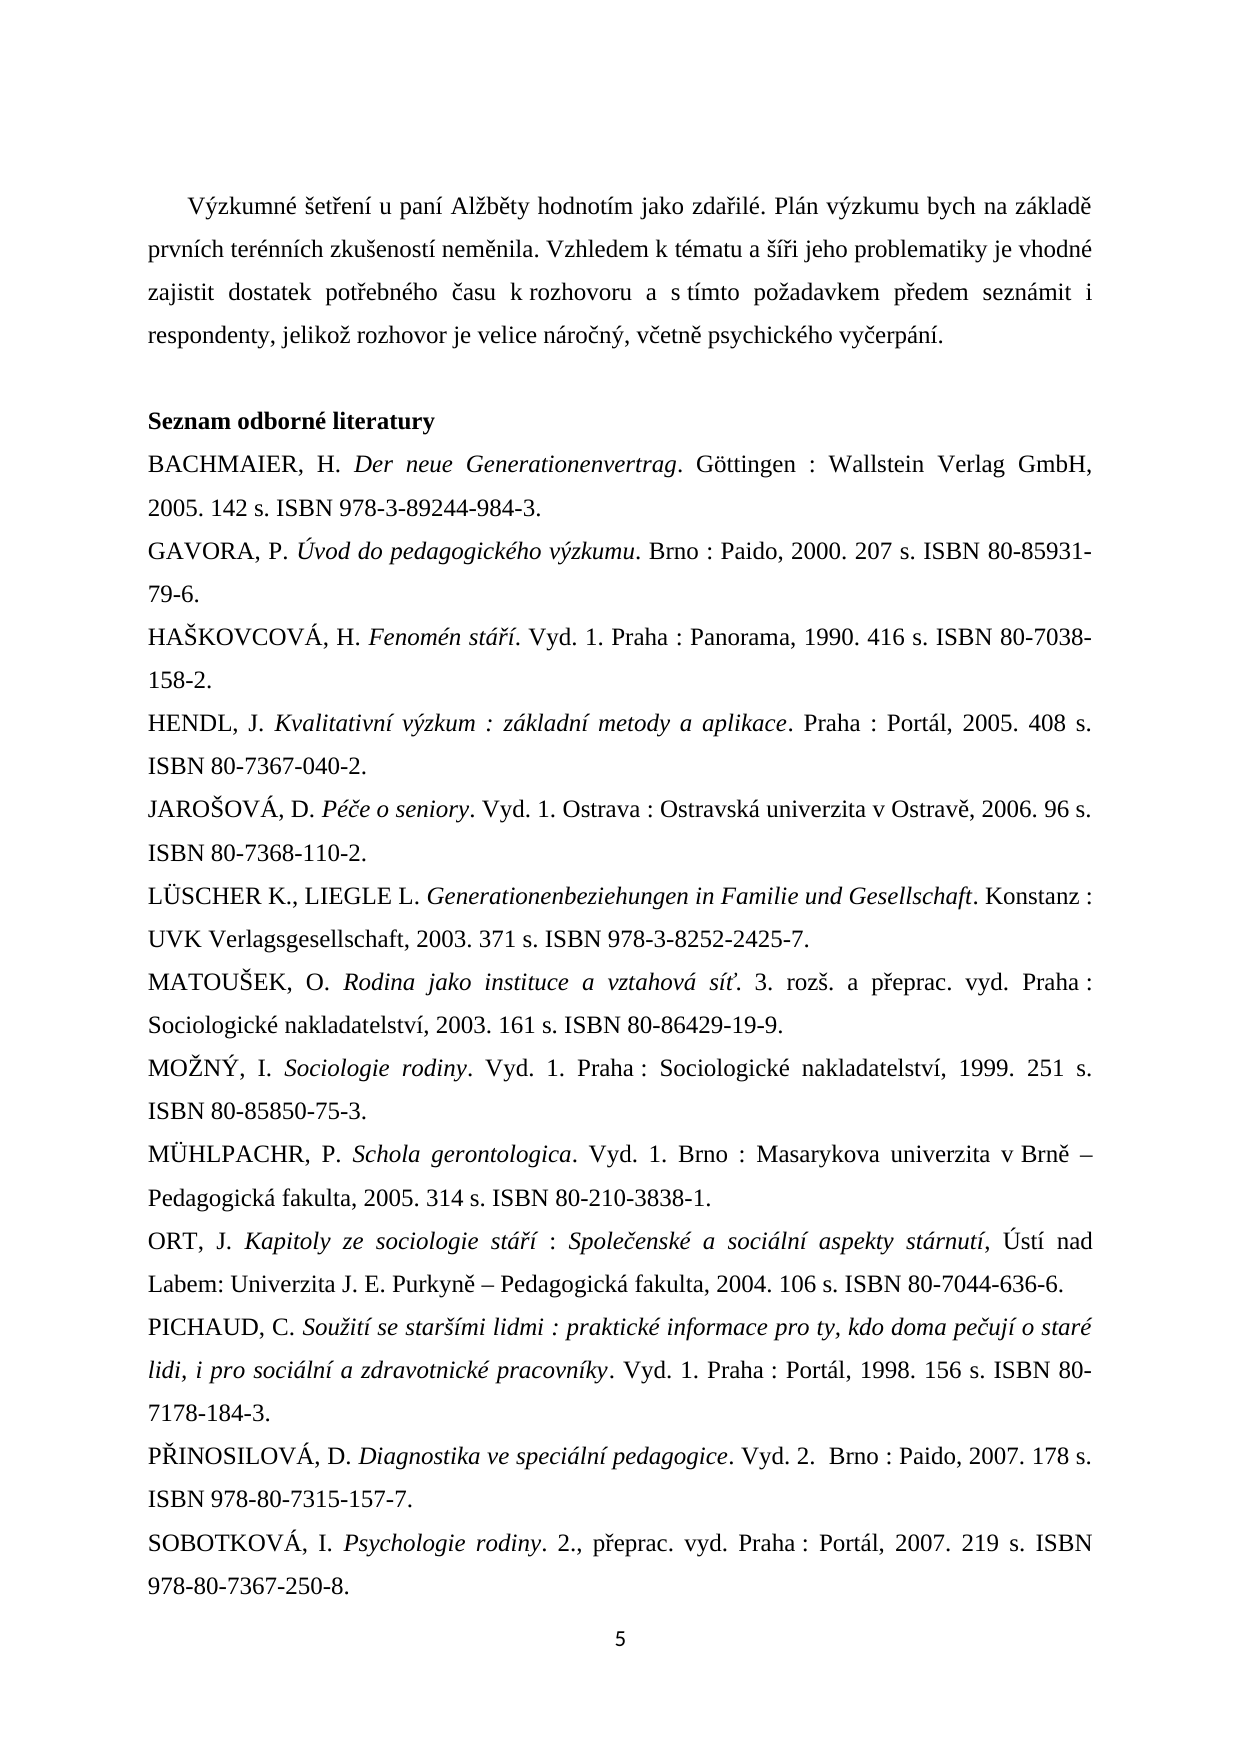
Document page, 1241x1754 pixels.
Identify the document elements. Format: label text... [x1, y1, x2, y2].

text LÜSCHER K., LIEGLE L. Generationenbeziehungen in Familie und Gesellschaft. Konstanz : UVK Verlagsgesellschaft, 2003. 371 s. ISBN 978-3-8252-2425-7. [148, 881, 1093, 953]
text HENDL, J. Kvalitativní výzkum : základní metody a aplikace. Praha : Portál, 2005. 408 s. ISBN 80-7367-040-2. [148, 708, 1093, 780]
text Výzkumné šetření u paní Alžběty hodnotím jako zdařilé. Plán výzkumu bych na základě prvních terénních zkušeností neměnila. Vzhledem k tématu a šíři jeho problematiky je vhodné zajistit dostatek potřebného času k rozhovoru a s tímto požadavkem předem seznámit i respondenty, jelikož rozhovor je velice náročný, včetně psychického vyčerpání. [148, 191, 1093, 349]
text ORT, J. Kapitoly ze sociologie stáří : Společenské a sociální aspekty stárnutí, Ústí nad Labem: Univerzita J. E. Purkyně – Pedagogická fakulta, 2004. 106 s. ISBN 80-7044-636-6. [148, 1226, 1093, 1298]
text GAVORA, P. Úvod do pedagogického výzkumu. Brno : Paido, 2000. 207 s. ISBN 80-85931-79-6. [148, 536, 1093, 608]
text BACHMAIER, H. Der neue Generationenvertrag. Göttingen : Wallstein Verlag GmbH, 2005. 142 s. ISBN 978-3-89244-984-3. [148, 449, 1093, 521]
text JAROŠOVÁ, D. Péče o seniory. Vyd. 1. Ostrava : Ostravská univerzita v Ostravě, 2006. 96 s. ISBN 80-7368-110-2. [148, 794, 1093, 866]
text HAŠKOVCOVÁ, H. Fenomén stáří. Vyd. 1. Praha : Panorama, 1990. 416 s. ISBN 80-7038-158-2. [148, 622, 1093, 694]
text MÜHLPACHR, P. Schola gerontologica. Vyd. 1. Brno : Masarykova univerzita v Brně – Pedagogická fakulta, 2005. 314 s. ISBN 80-210-3838-1. [148, 1139, 1093, 1211]
text MATOUŠEK, O. Rodina jako instituce a vztahová síť. 3. rozš. a přeprac. vyd. Praha : Sociologické nakladatelství, 2003. 161 s. ISBN 80-86429-19-9. [148, 967, 1093, 1039]
text PŘINOSILOVÁ, D. Diagnostika ve speciální pedagogice. Vyd. 2. Brno : Paido, 2007. 178 s. ISBN 978-80-7315-157-7. [148, 1441, 1093, 1513]
text MOŽNÝ, I. Sociologie rodiny. Vyd. 1. Praha : Sociologické nakladatelství, 1999. 251 s. ISBN 80-85850-75-3. [148, 1053, 1093, 1125]
text PICHAUD, C. Soužití se staršími lidmi : praktické informace pro ty, kdo doma pečují o staré lidi, i pro sociální a zdravotnické pracovníky. Vyd. 1. Praha : Portál, 1998. 156 s. ISBN 80-7178-184-3. [148, 1312, 1093, 1427]
text SOBOTKOVÁ, I. Psychologie rodiny. 2., přeprac. vyd. Praha : Portál, 2007. 219 s. ISBN 978-80-7367-250-8. [148, 1528, 1093, 1599]
text Seznam odborné literatury [148, 406, 1093, 435]
